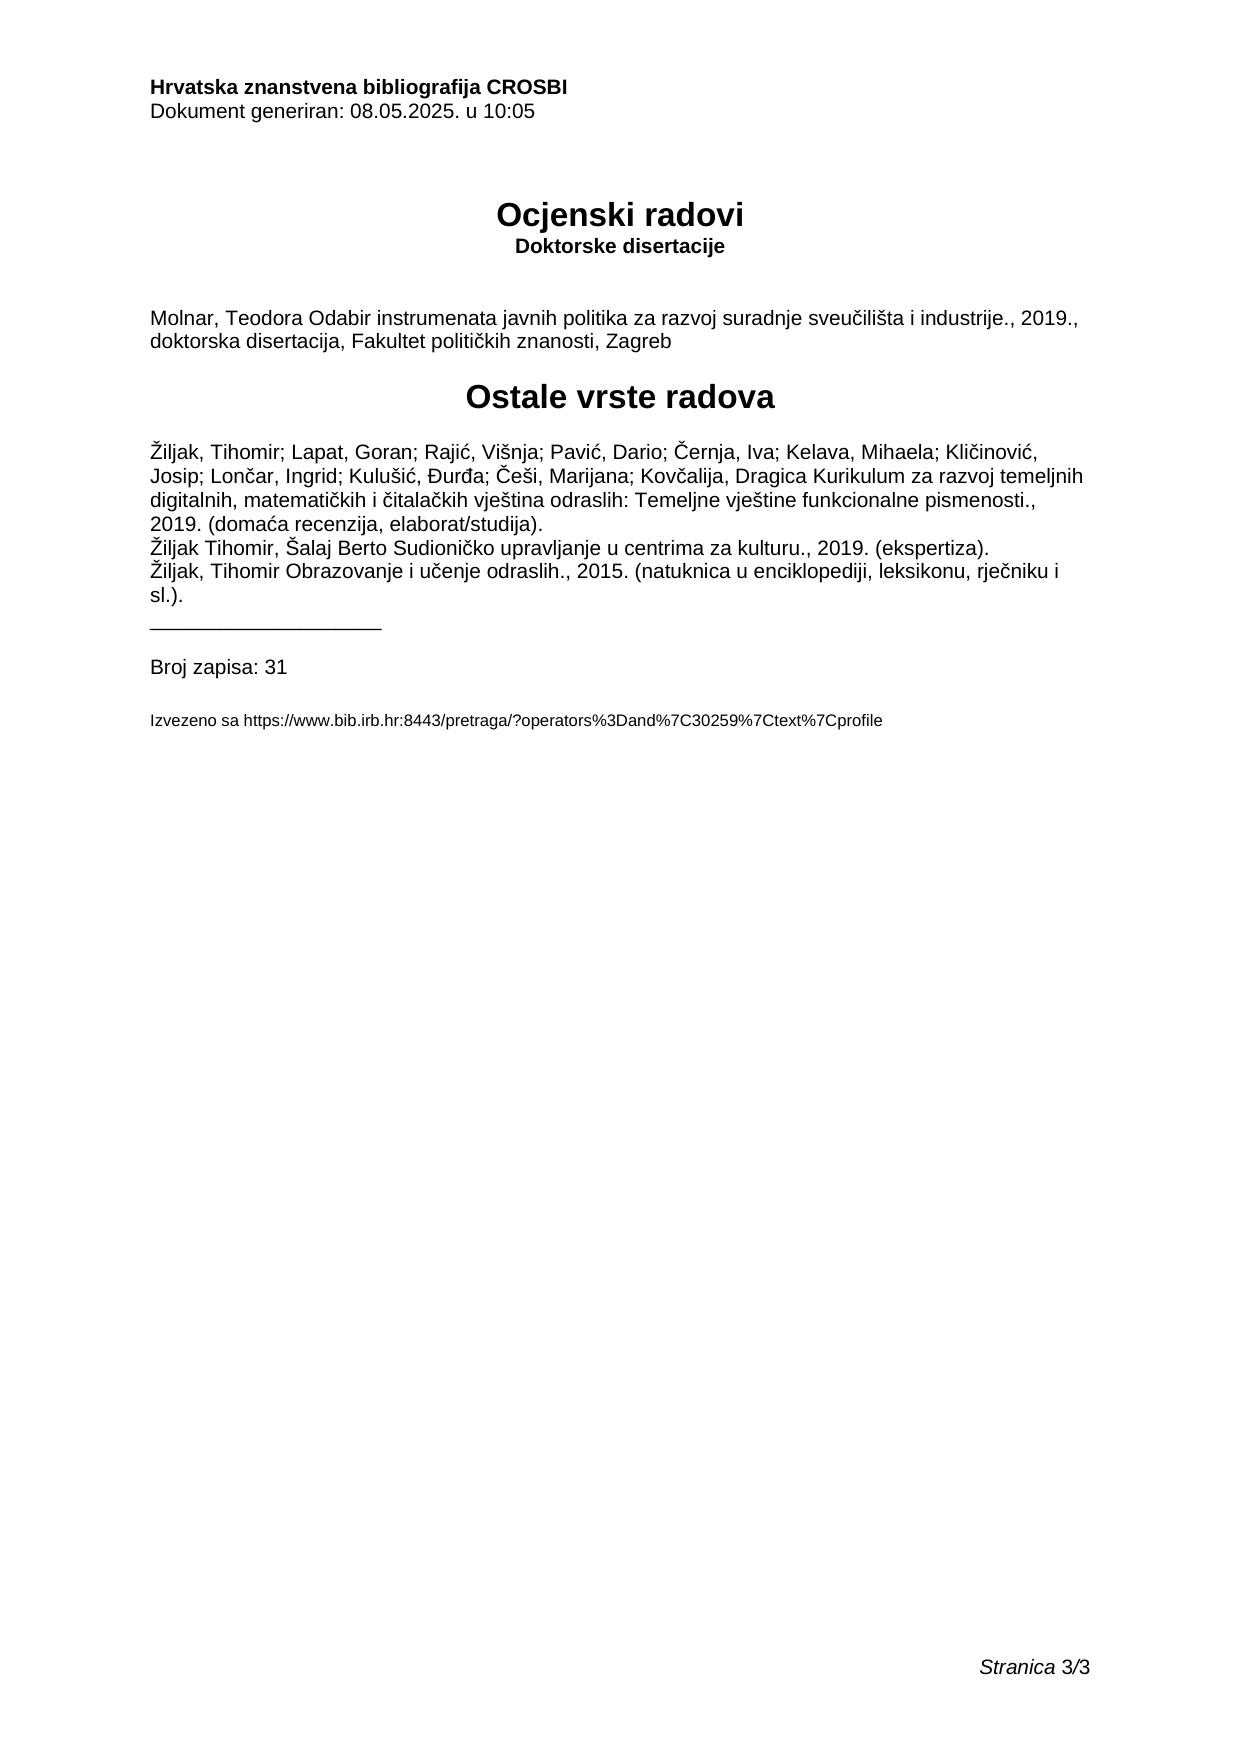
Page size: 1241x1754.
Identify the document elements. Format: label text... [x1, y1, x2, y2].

subtitle Ocjenski radovi [150, 195, 1090, 233]
text Žiljak, Tihomir; Lapat, Goran; Rajić, Višnja; Pavić, Dario; Černja, Iva; Kelava, Mihaela; Kličinović, Josip; Lončar, Ingrid; Kulušić, Đurđa; Češi, Marijana; Kovčalija, Dragica [150, 439, 1090, 535]
text Molnar, Teodora [150, 305, 1090, 353]
subtitle Ostale vrste radova [150, 377, 1090, 416]
text Žiljak Tihomir, Šalaj Berto [150, 535, 1090, 559]
text Žiljak, Tihomir [150, 559, 1090, 607]
text Broj zapisa: 31 [150, 655, 1090, 679]
text Izvezeno sa https://www.bib.irb.hr:8443/pretraga/?operators%3Dand%7C30259%7Ctext%7Cprofile [150, 710, 1090, 729]
subtitle Doktorske disertacije [150, 233, 1090, 257]
text ____________________ [150, 607, 1090, 631]
